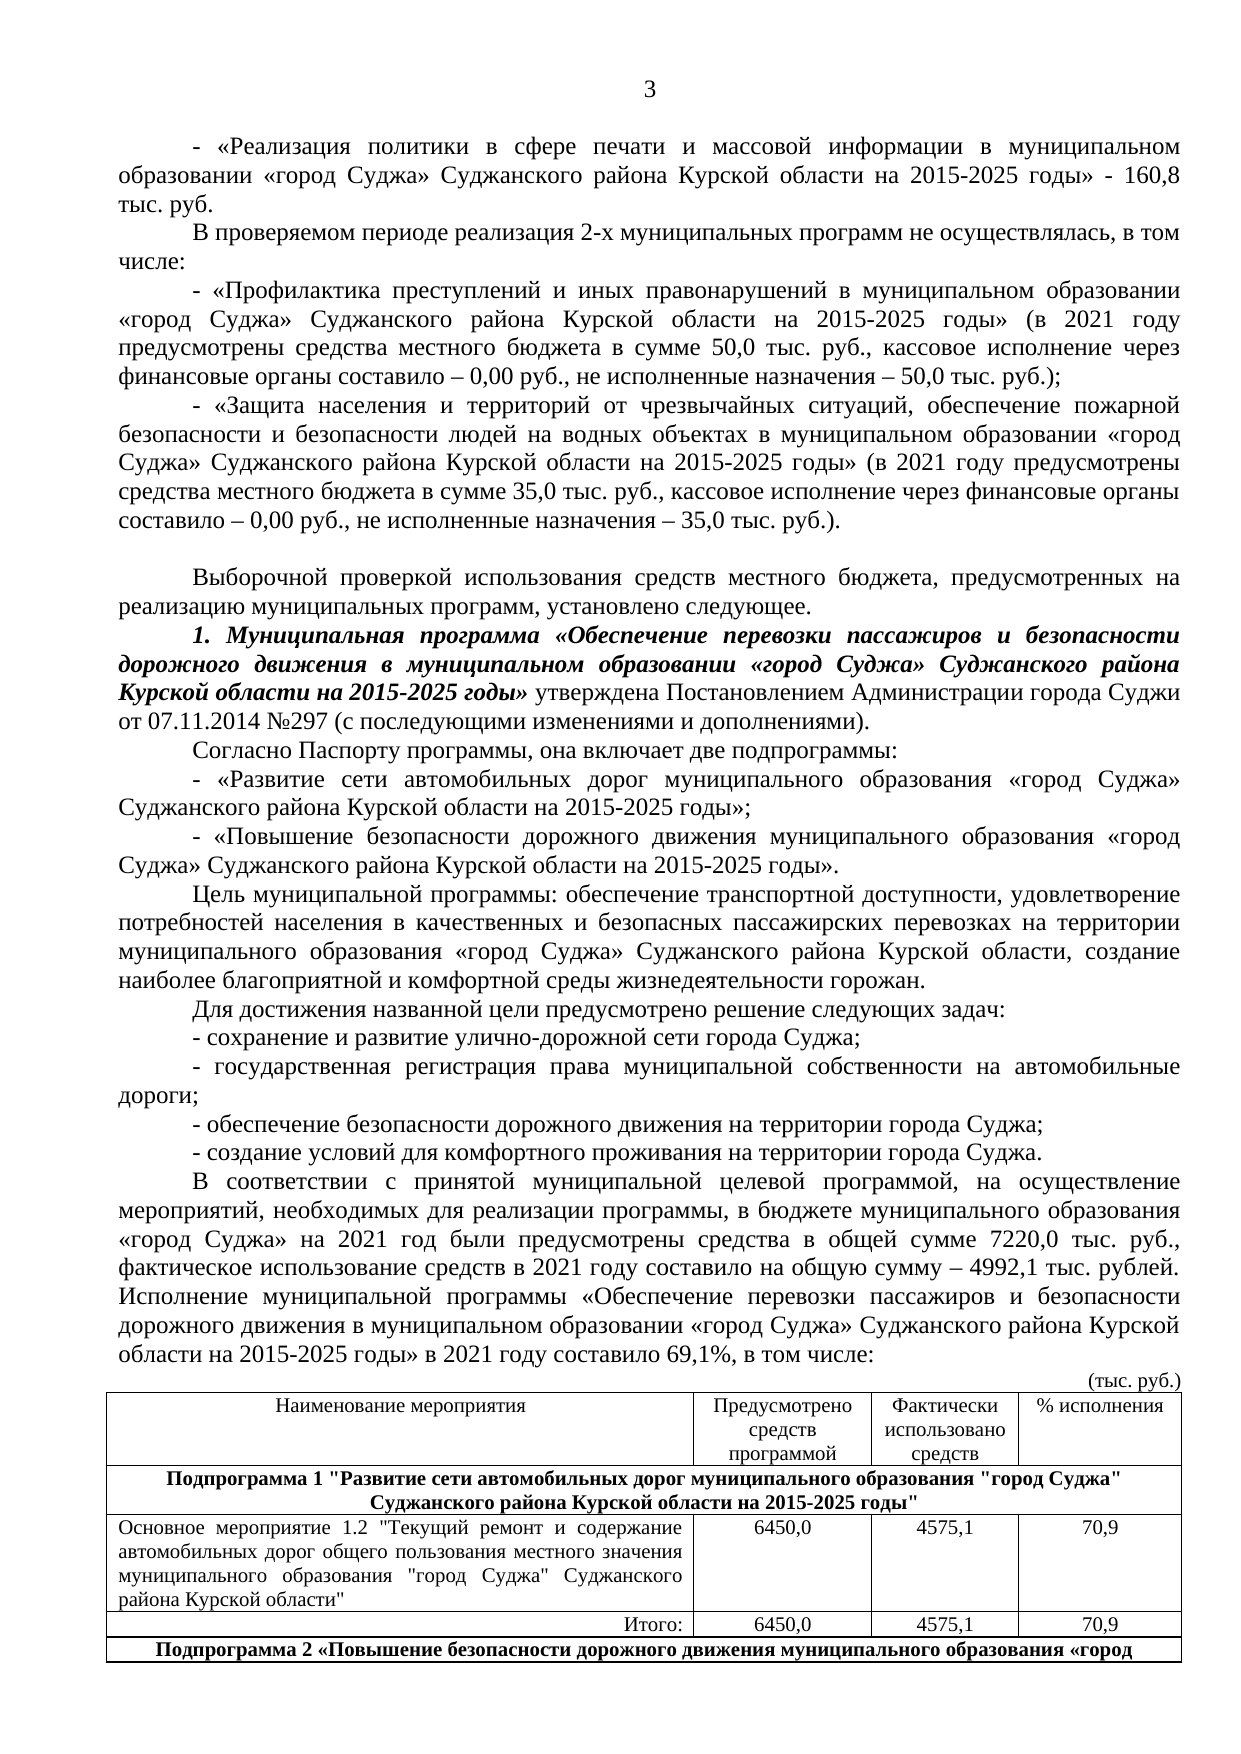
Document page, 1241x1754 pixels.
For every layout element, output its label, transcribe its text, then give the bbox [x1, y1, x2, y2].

text 1. Муниципальная программа «Обеспечение перевозки пассажиров и безопасности дорожного движения в муниципальном образовании «город Суджа» Суджанского района Курской области на 2015-2025 годы» утверждена Постановлением Администрации города Суджи от 07.11.2014 №297 (с последующими изменениями и дополнениями). [118, 620, 1181, 735]
text - «Профилактика преступлений и иных правонарушений в муниципальном образовании «город Суджа» Суджанского района Курской области на 2015-2025 годы» (в 2021 году предусмотрены средства местного бюджета в сумме 50,0 тыс. руб., кассовое исполнение через финансовые органы составило – 0,00 руб., не исполненные назначения – 50,0 тыс. руб.); [118, 275, 1181, 390]
text Для достижения названной цели предусмотрено решение следующих задач: [118, 994, 1181, 1022]
table_cell Подпрограмма 1 "Развитие сети автомобильных дорог муниципального образования "город Суджа" Суджанского района Курской области на 2015-2025 годы" [107, 1466, 1181, 1514]
table_header Наименование мероприятия [107, 1393, 693, 1465]
table_cell 4575,1 [872, 1612, 1018, 1636]
text - «Реализация политики в сфере печати и массовой информации в муниципальном образовании «город Суджа» Суджанского района Курской области на 2015-2025 годы» - 160,8 тыс. руб. [118, 131, 1181, 217]
text - сохранение и развитие улично-дорожной сети города Суджа; [118, 1022, 1181, 1051]
table_cell Итого: [107, 1612, 693, 1636]
table_header Предусмотрено средств программой [694, 1393, 871, 1465]
text Согласно Паспорту программы, она включает две подпрограммы: [118, 735, 1181, 764]
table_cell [107, 1638, 1181, 1661]
table_header % исполнения [1019, 1393, 1181, 1465]
text В проверяемом периоде реализация 2-х муниципальных программ не осуществлялась, в том числе: [118, 217, 1181, 275]
table_cell 6450,0 [694, 1612, 871, 1636]
table_cell 70,9 [1019, 1612, 1181, 1636]
text - «Защита населения и территорий от чрезвычайных ситуаций, обеспечение пожарной безопасности и безопасности людей на водных объектах в муниципальном образовании «город Суджа» Суджанского района Курской области на 2015-2025 годы» (в 2021 году предусмотрены средства местного бюджета в сумме 35,0 тыс. руб., кассовое исполнение через финансовые органы составило – 0,00 руб., не исполненные назначения – 35,0 тыс. руб.). [118, 390, 1181, 534]
table_cell 6450,0 [694, 1515, 871, 1611]
table_cell 70,9 [1019, 1515, 1181, 1611]
text - «Развитие сети автомобильных дорог муниципального образования «город Суджа» Суджанского района Курской области на 2015-2025 годы»; [118, 764, 1181, 821]
table_cell Основное мероприятие 1.2 "Текущий ремонт и содержание автомобильных дорог общего пользования местного значения муниципального образования "город Суджа" Суджанского района Курской области" [107, 1515, 693, 1611]
table_cell 4575,1 [872, 1515, 1018, 1611]
text - обеспечение безопасности дорожного движения на территории города Суджа; [118, 1109, 1181, 1137]
text В соответствии с принятой муниципальной целевой программой, на осуществление мероприятий, необходимых для реализации программы, в бюджете муниципального образования «город Суджа» на 2021 год были предусмотрены средства в общей сумме 7220,0 тыс. руб., фактическое использование средств в 2021 году составило на общую сумму – 4992,1 тыс. рублей. Исполнение муниципальной программы «Обеспечение перевозки пассажиров и безопасности дорожного движения в муниципальном образовании «город Суджа» Суджанского района Курской области на 2015-2025 годы» в 2021 году составило 69,1%, в том числе: [118, 1166, 1181, 1367]
text - создание условий для комфортного проживания на территории города Суджа. [118, 1137, 1181, 1166]
text Цель муниципальной программы: обеспечение транспортной доступности, удовлетворение потребностей населения в качественных и безопасных пассажирских перевозках на территории муниципального образования «город Суджа» Суджанского района Курской области, создание наиболее благоприятной и комфортной среды жизнедеятельности горожан. [118, 879, 1181, 994]
table_header Фактически использовано средств [872, 1393, 1018, 1465]
text - «Повышение безопасности дорожного движения муниципального образования «город Суджа» Суджанского района Курской области на 2015-2025 годы». [118, 821, 1181, 879]
text - государственная регистрация права муниципальной собственности на автомобильные дороги; [118, 1051, 1181, 1109]
text Выборочной проверкой использования средств местного бюджета, предусмотренных на реализацию муниципальных программ, установлено следующее. [118, 562, 1181, 620]
text (тыс. руб.) [118, 1367, 1181, 1392]
